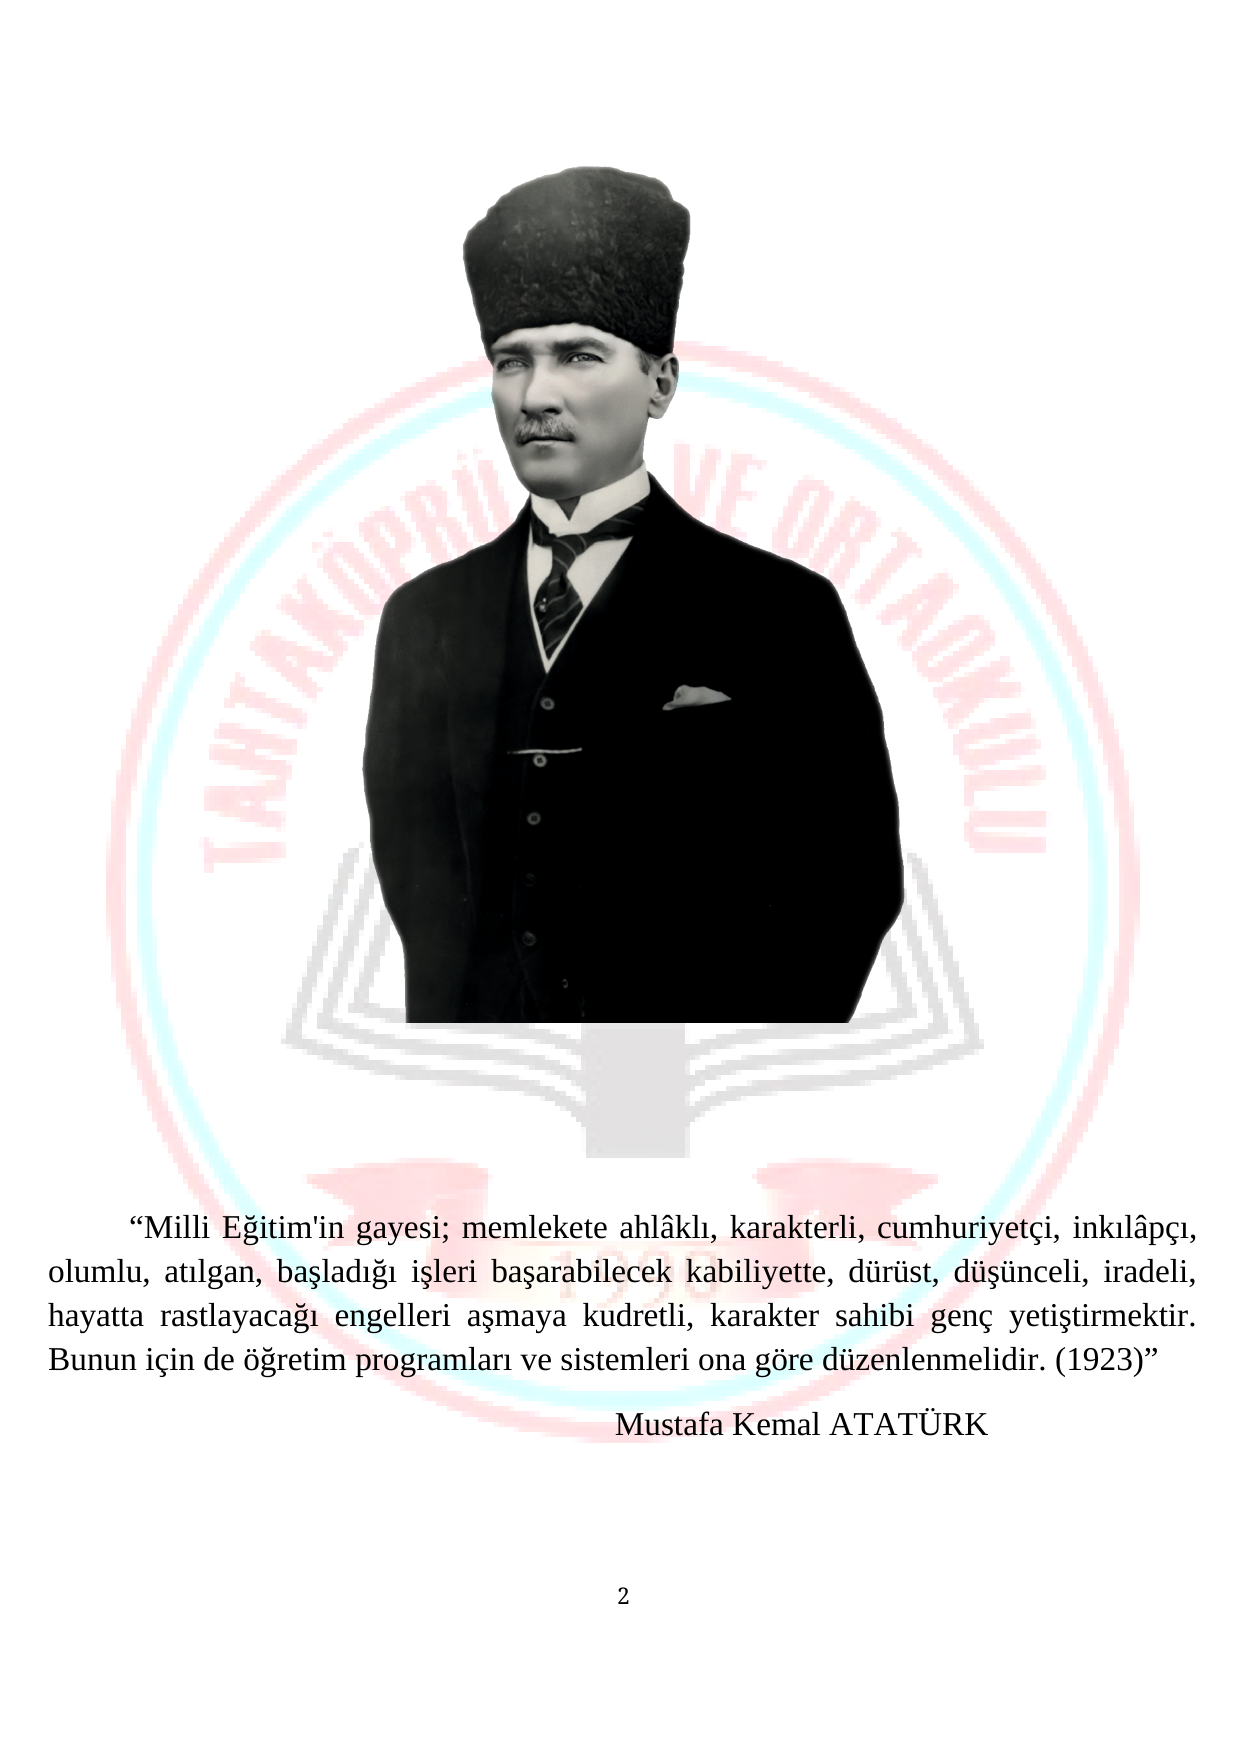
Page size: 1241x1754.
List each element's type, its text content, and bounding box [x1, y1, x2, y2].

table_header Mustafa Kemal ATATÜRK [551, 1404, 1052, 1488]
text “Milli Eğitim'in gayesi; memlekete ahlâklı, karakterli, cumhuriyetçi, inkılâpçı, olumlu, atılgan, başladığı işleri başarabilecek kabiliyette, dürüst, düşünceli, iradeli, hayatta rastlayacağı engelleri aşmaya kudretli, karakter sahibi genç yetiştirmektir. Bunun için de öğretim programları ve sistemleri ona göre düzenlenmelidir. (1923)” [48, 1207, 1198, 1378]
picture [252, 106, 932, 1023]
